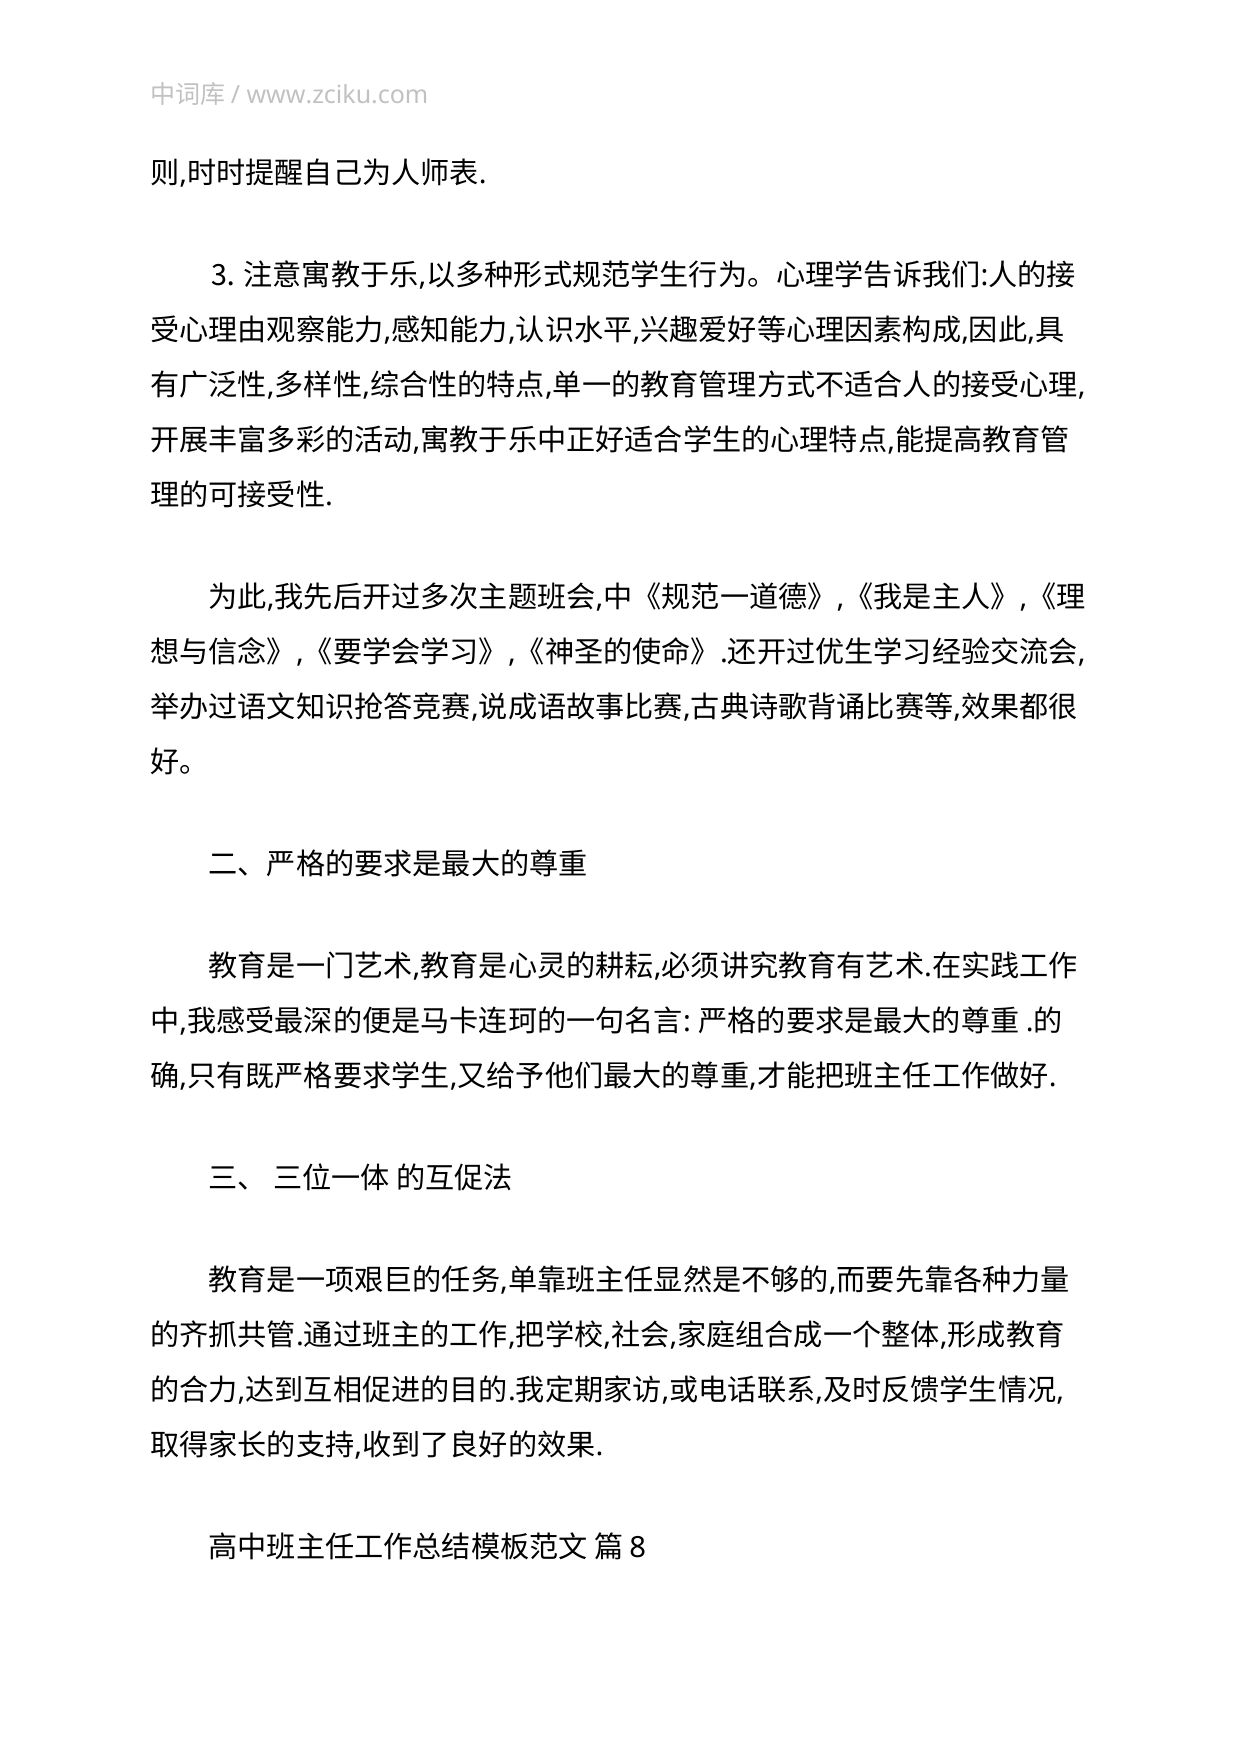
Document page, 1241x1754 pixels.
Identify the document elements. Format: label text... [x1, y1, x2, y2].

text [150, 150, 1090, 192]
text 教育是一项艰巨的任务,单靠班主任显然是不够的,而要先靠各种力量的齐抓共管.通过班主的工作,把学校,社会,家庭组合成一个整体,形成教育的合力,达到互相促进的目的.我定期家访,或电话联系,及时反馈学生情况,取得家长的支持,收到了良好的效果. [150, 1256, 1090, 1464]
text 高中班主任工作总结模板范文 篇8 [150, 1523, 1090, 1566]
text ⒊注意寓教于乐,以多种形式规范学生行为。心理学告诉我们:人的接受心理由观察能力,感知能力,认识水平,兴趣爱好等心理因素构成,因此,具有广泛性,多样性,综合性的特点,单一的教育管理方式不适合人的接受心理,开展丰富多彩的活动,寓教于乐中正好适合学生的心理特点,能提高教育管理的可接受性. [150, 252, 1090, 514]
text 为此,我先后开过多次主题班会,中《规范一道德》,《我是主人》,《理想与信念》,《要学会学习》,《神圣的使命》.还开过优生学习经验交流会,举办过语文知识抢答竞赛,说成语故事比赛,古典诗歌背诵比赛等,效果都很好。 [150, 574, 1090, 781]
text 二、严格的要求是最大的尊重 [150, 841, 1090, 883]
text 教育是一门艺术,教育是心灵的耕耘,必须讲究教育有艺术.在实践工作中,我感受最深的便是马卡连珂的一句名言: 严格的要求是最大的尊重 .的确,只有既严格要求学生,又给予他们最大的尊重,才能把班主任工作做好. [150, 942, 1090, 1095]
text 三、 三位一体 的互促法 [150, 1154, 1090, 1197]
